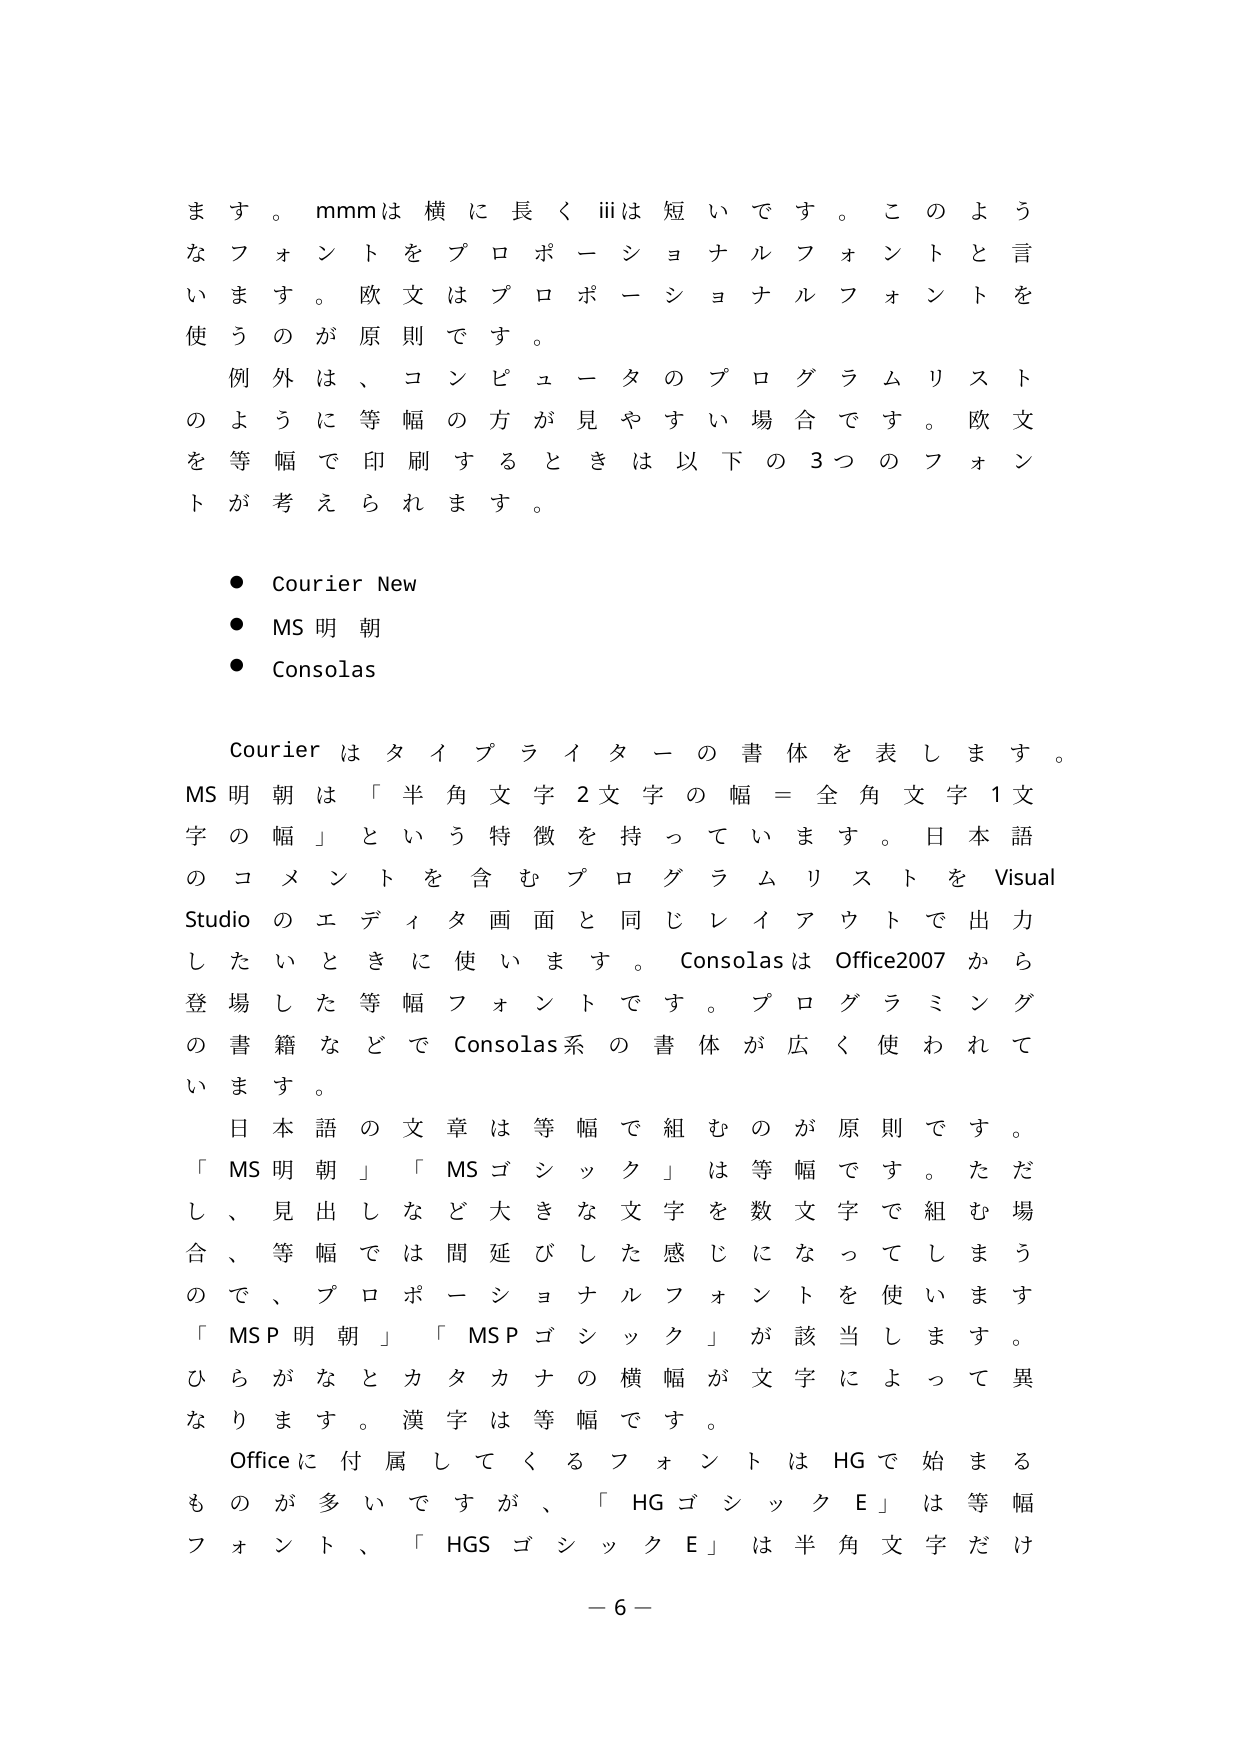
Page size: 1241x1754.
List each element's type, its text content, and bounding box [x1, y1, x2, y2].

text Consolas [217, 648, 1056, 689]
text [185, 1439, 1056, 1564]
text MS明朝 [217, 606, 1056, 648]
text 日本語の文章は等幅で組むのが原則です。「MS 明朝」「MS ゴシック」は等幅です。ただし、見出しなど大きな文字を数文字で組む場合、等幅では間延びした感じになってしまうので、プロポーショナルフォントを使います。「MS P明朝」「MS Pゴシック」が該当します。ひらがなとカタカナの横幅が文字によって異なります。漢字は等幅です。 [185, 1106, 1056, 1439]
text Courier New [217, 564, 1056, 606]
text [185, 189, 1056, 356]
text 例外は、コンピュータのプログラムリストのように等幅の方が見やすい場合です。欧文を等幅で印刷するときは以下の3つのフォントが考えられます。 [185, 356, 1056, 523]
text Courierはタイプライターの書体を表します。MS明朝は「半角文字2文字の幅＝全角文字1文字の幅」という特徴を持っています。日本語のコメントを含むプログラムリストをVisual Studioのエディタ画面と同じレイアウトで出力したいときに使います。ConsolasはOffice2007から登場した等幅フォントです。プログラミングの書籍などでConsolas系の書体が広く使われています。 [185, 731, 1056, 1106]
